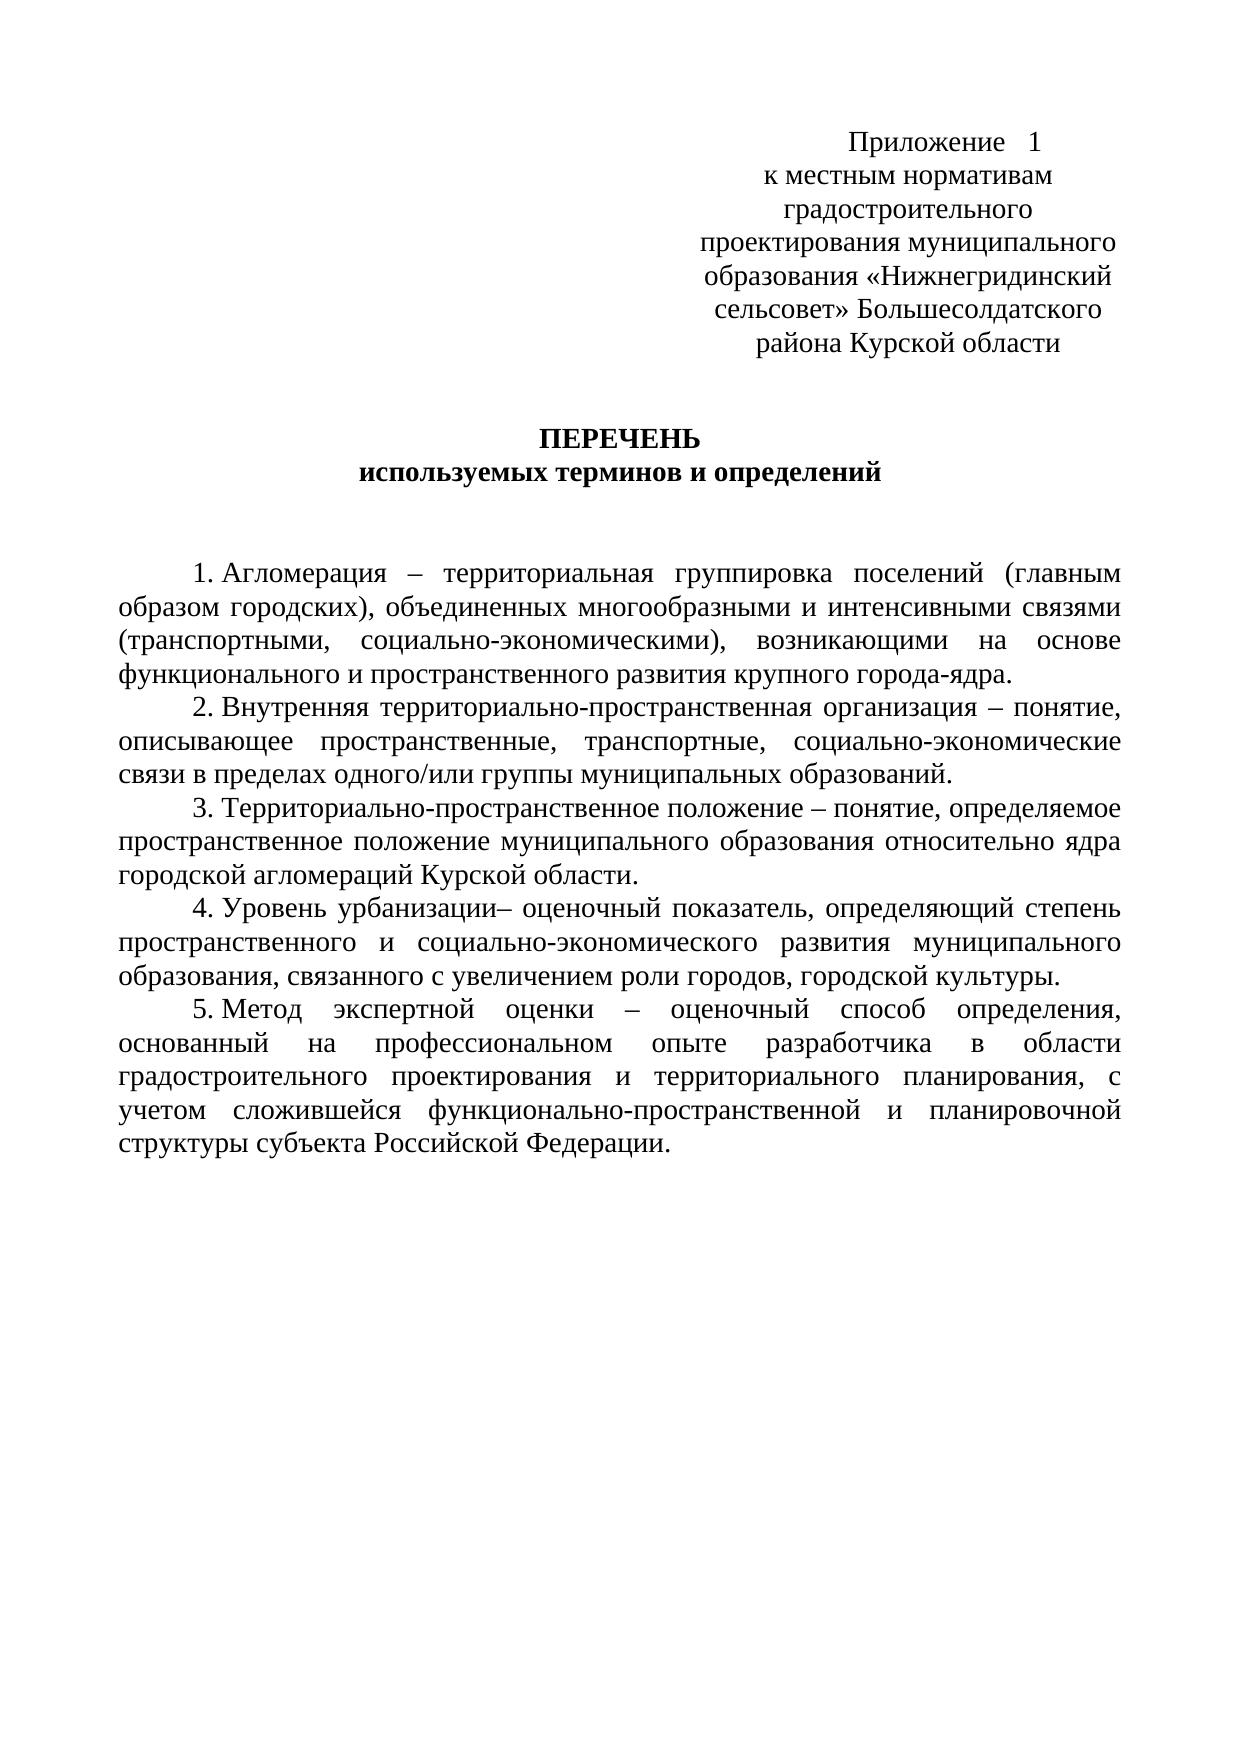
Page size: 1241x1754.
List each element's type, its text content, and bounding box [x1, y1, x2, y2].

text 5. Метод экспертной оценки – оценочный способ определения, основанный на профессиональном опыте разработчика в области градостроительного проектирования и территориального планирования, с учетом сложившейся функционально-пространственной и планировочной структуры субъекта Российской Федерации. [118, 991, 1122, 1159]
text 1. Агломерация – территориальная группировка поселений (главным образом городских), объединенных многообразными и интенсивными связями (транспортными, социально-экономическими), возникающими на основе функционального и пространственного развития крупного города-ядра. [118, 555, 1122, 689]
text 2. Внутренняя территориально-пространственная организация – понятие, описывающее пространственные, транспортные, социально-экономические связи в пределах одного/или группы муниципальных образований. [118, 689, 1122, 790]
text к местным нормативам градостроительного проектирования муниципального образования «Нижнегридинский сельсовет» Большесолдатского района Курской области [694, 157, 1122, 359]
text используемых терминов и определений [118, 454, 1122, 488]
text 4. Уровень урбанизации– оценочный показатель, определяющий степень пространственного и социально-экономического развития муниципального образования, связанного с увеличением роли городов, городской культуры. [118, 891, 1122, 991]
text 3. Территориально-пространственное положение – понятие, определяемое пространственное положение муниципального образования относительно ядра городской агломераций Курской области. [118, 790, 1122, 891]
text Приложение 1 [694, 124, 1122, 157]
text ПЕРЕЧЕНЬ [118, 421, 1122, 454]
